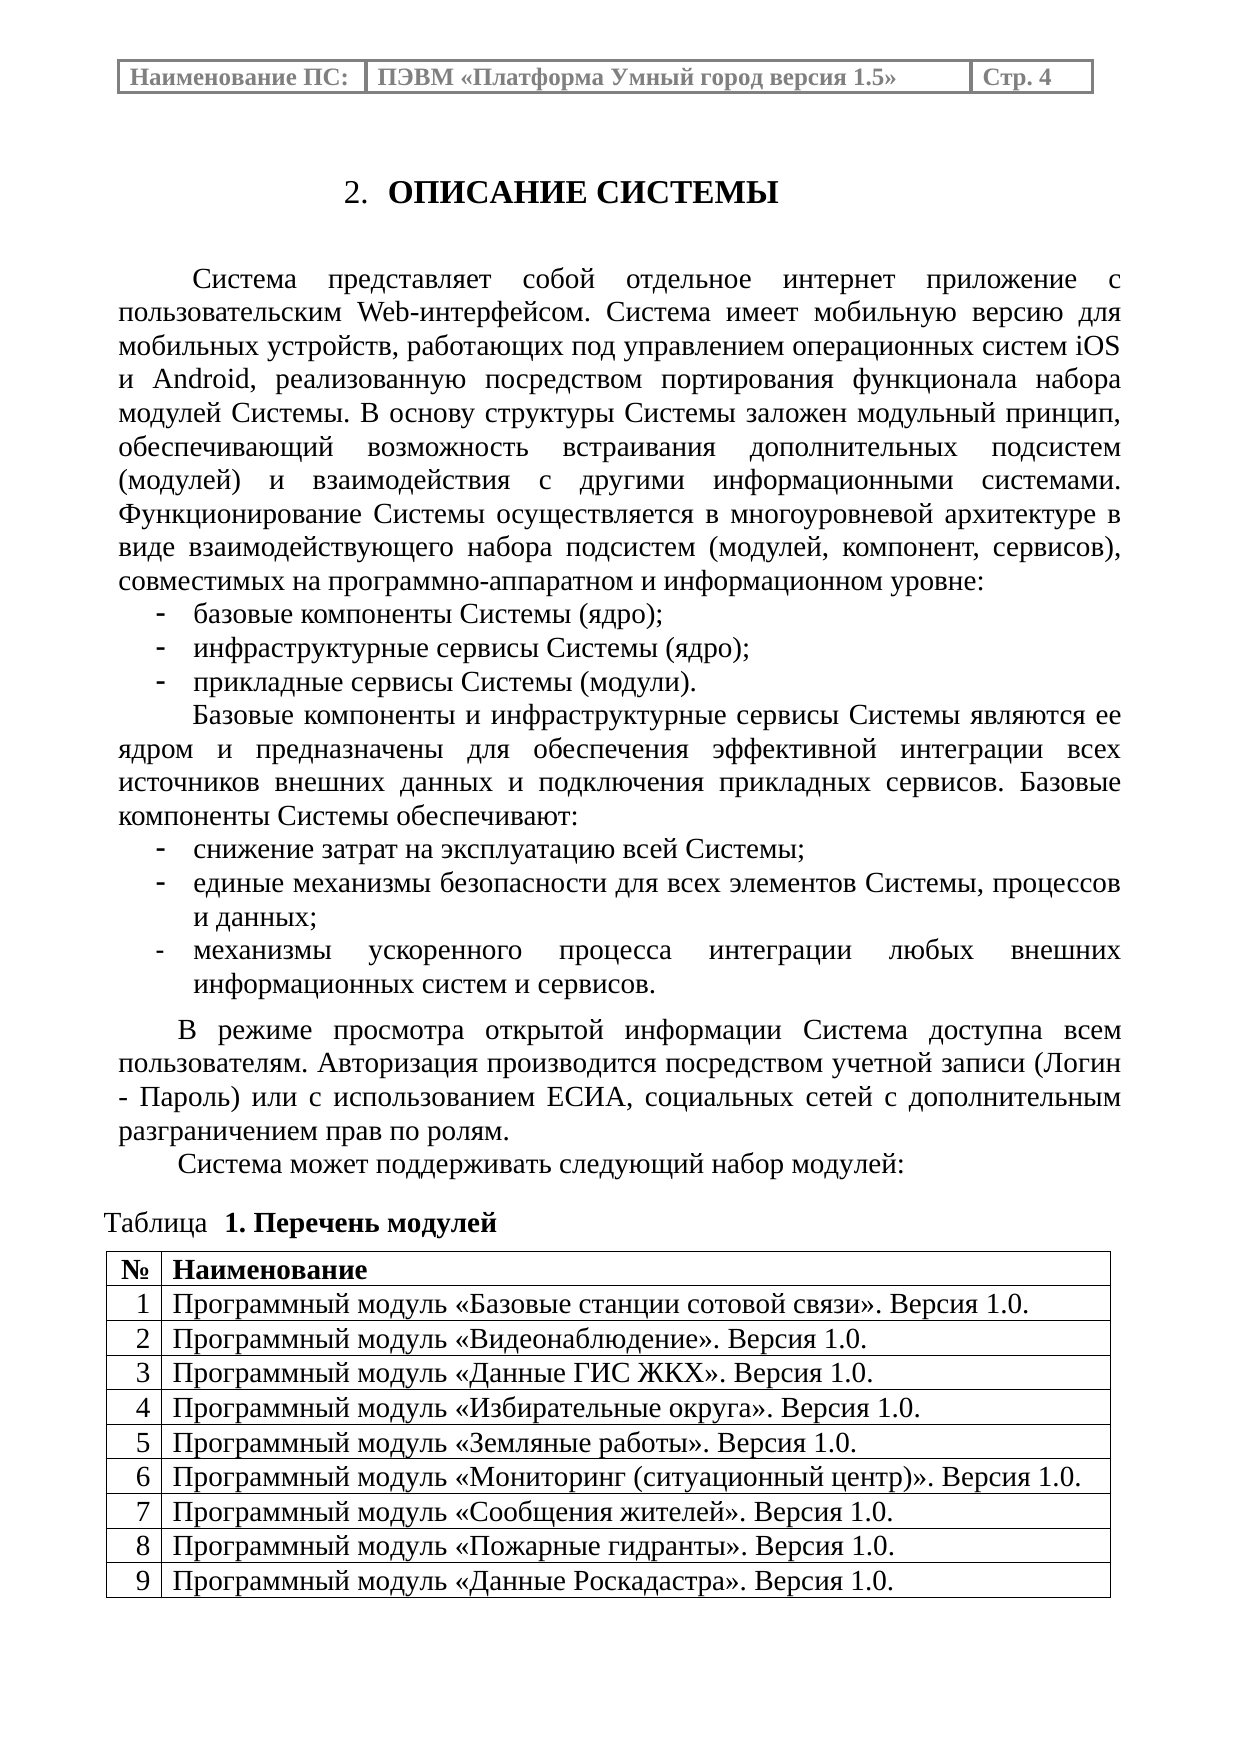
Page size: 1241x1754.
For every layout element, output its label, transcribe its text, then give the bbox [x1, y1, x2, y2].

list Базовые компоненты и инфраструктурные сервисы Системы являются ее ядром и предназначены для обеспечения эффективной интеграции всех источников внешних данных и подключения прикладных сервисов. Базовые компоненты Системы обеспечивают: [118, 697, 1122, 832]
table_cell Программный модуль «Данные Роскадастра». Версия 1.0. [162, 1563, 1110, 1597]
subtitle Описание Системы [0, 173, 1122, 211]
table_cell Программный модуль «Пожарные гидранты». Версия 1.0. [162, 1529, 1110, 1562]
list прикладные сервисы Системы (модули). [156, 664, 1122, 697]
table_cell Программный модуль «Базовые станции сотовой связи». Версия 1.0. [162, 1286, 1110, 1320]
table_cell 3 [107, 1356, 161, 1389]
list Система представляет собой отдельное интернет приложение с пользовательским Web-интерфейсом. Система имеет мобильную версию для мобильных устройств, работающих под управлением операционных систем iOS и Android, реализованную посредством портирования функционала набора модулей Системы. В основу структуры Системы заложен модульный принцип, обеспечивающий возможность встраивания дополнительных подсистем (модулей) и взаимодействия с другими информационными системами. Функционирование Системы осуществляется в многоуровневой архитектуре в виде взаимодействующего набора подсистем (модулей, компонент, сервисов), совместимых на программно-аппаратном и информационном уровне: [118, 261, 1122, 596]
list единые механизмы безопасности для всех элементов Системы, процессов и данных; [156, 865, 1122, 932]
table_cell Программный модуль «Видеонаблюдение». Версия 1.0. [162, 1321, 1110, 1354]
table_cell 4 [107, 1390, 161, 1424]
table_cell 9 [107, 1563, 161, 1597]
text В режиме просмотра открытой информации Система доступна всем пользователям. Авторизация производится посредством учетной записи (Логин - Пароль) или с использованием ЕСИА, социальных сетей с дополнительным разграничением прав по ролям. [118, 1012, 1122, 1146]
table_cell 8 [107, 1529, 161, 1562]
table_cell Программный модуль «Избирательные округа». Версия 1.0. [162, 1390, 1110, 1424]
table_cell 2 [107, 1321, 161, 1354]
table_cell 7 [107, 1494, 161, 1527]
table_cell 1 [107, 1286, 161, 1320]
table_cell Программный модуль «Земляные работы». Версия 1.0. [162, 1425, 1110, 1458]
table_cell 5 [107, 1425, 161, 1458]
table_cell 6 [107, 1459, 161, 1493]
text Система может поддерживать следующий набор модулей: [118, 1146, 1122, 1180]
list базовые компоненты Системы (ядро); [156, 596, 1122, 630]
text 1. Перечень модулей [44, 1205, 1122, 1238]
list инфраструктурные сервисы Системы (ядро); [156, 630, 1122, 664]
list снижение затрат на эксплуатацию всей Системы; [156, 832, 1122, 865]
table_cell Программный модуль «Данные ГИС ЖКХ». Версия 1.0. [162, 1356, 1110, 1389]
table_header № [107, 1252, 161, 1285]
table_header Наименование [162, 1252, 1110, 1285]
table_cell Программный модуль «Сообщения жителей». Версия 1.0. [162, 1494, 1110, 1527]
table_cell Программный модуль «Мониторинг (ситуационный центр)». Версия 1.0. [162, 1459, 1110, 1493]
list механизмы ускоренного процесса интеграции любых внешних информационных систем и сервисов. [156, 932, 1122, 999]
